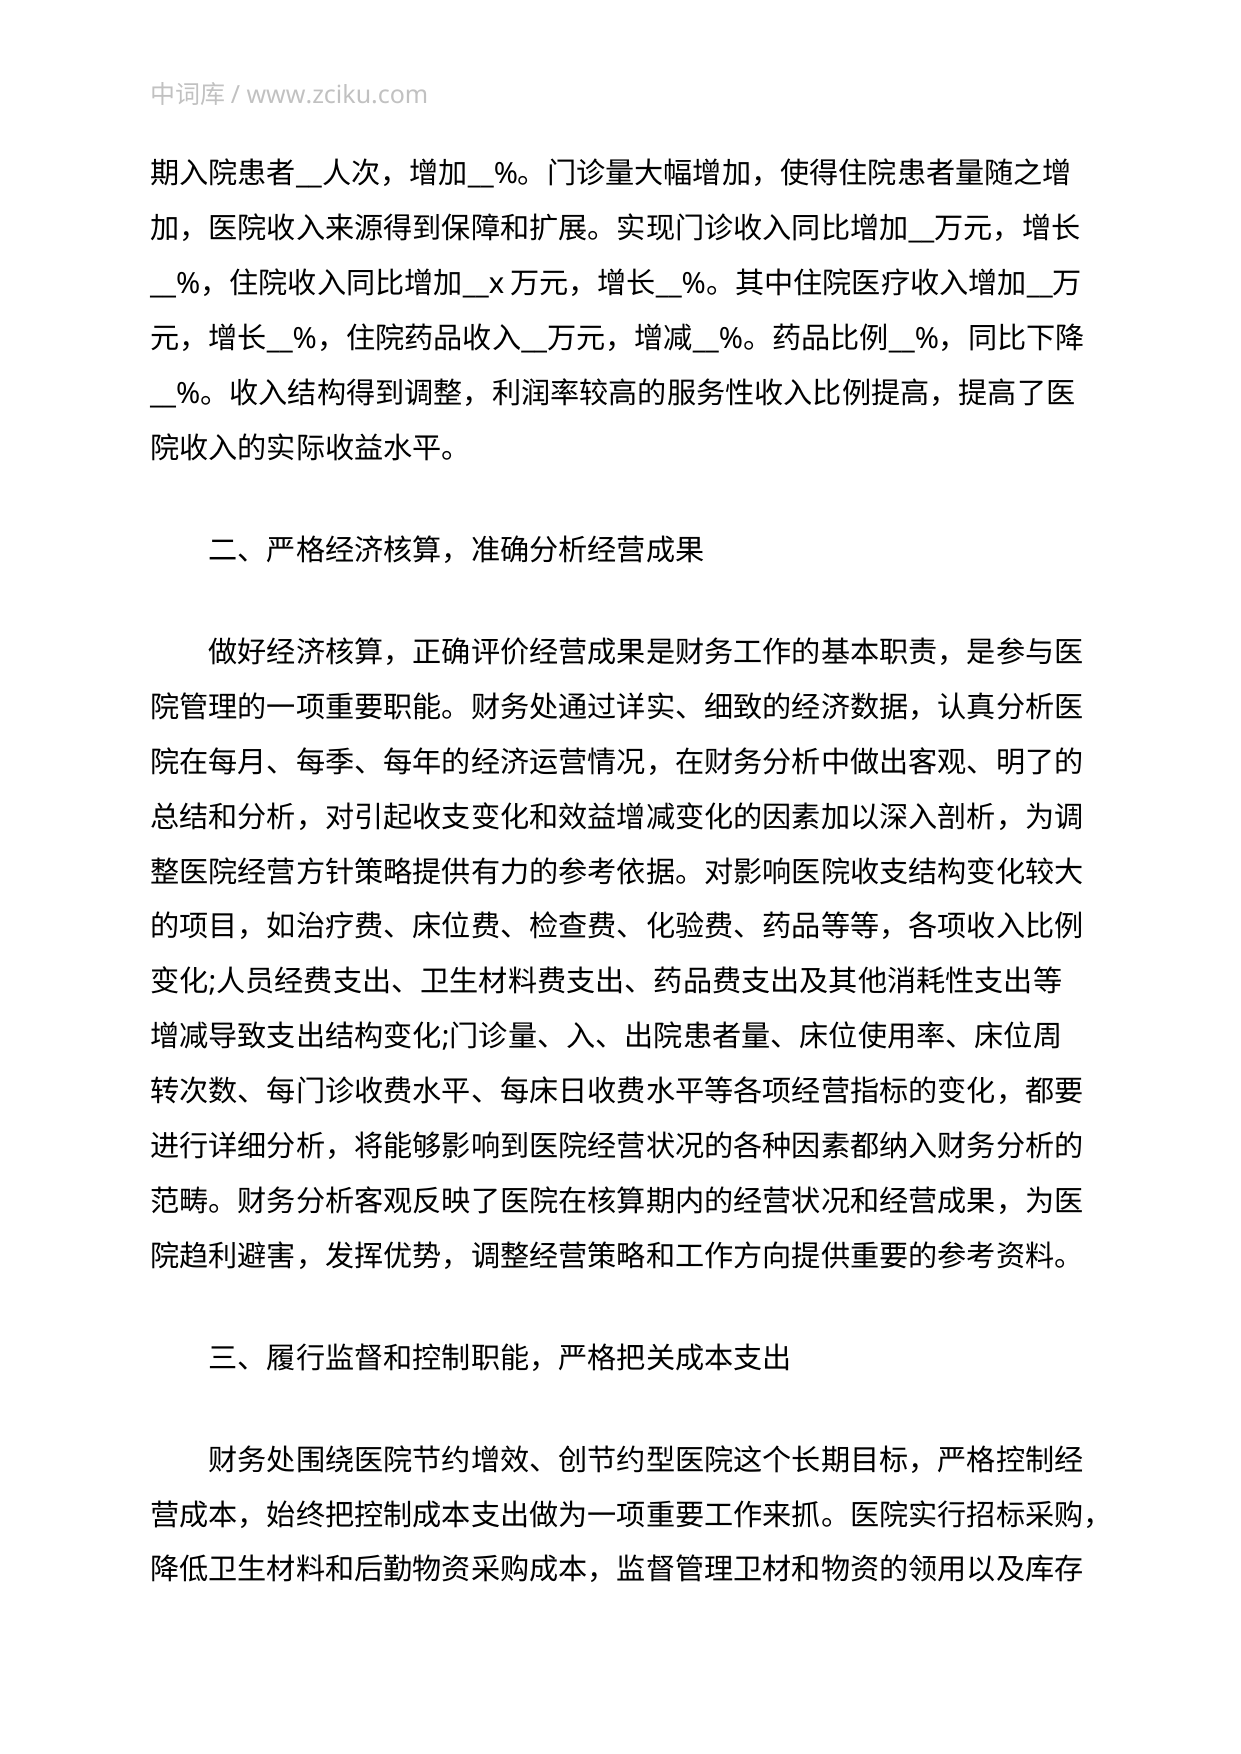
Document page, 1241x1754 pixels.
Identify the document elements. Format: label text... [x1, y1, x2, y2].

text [150, 1436, 1090, 1588]
text 三、履行监督和控制职能，严格把关成本支出 [150, 1334, 1090, 1377]
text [150, 150, 1090, 467]
text 二、严格经济核算，准确分析经营成果 [150, 527, 1090, 569]
text 做好经济核算，正确评价经营成果是财务工作的基本职责，是参与医院管理的一项重要职能。财务处通过详实、细致的经济数据，认真分析医院在每月、每季、每年的经济运营情况，在财务分析中做出客观、明了的总结和分析，对引起收支变化和效益增减变化的因素加以深入剖析，为调整医院经营方针策略提供有力的参考依据。对影响医院收支结构变化较大的项目，如治疗费、床位费、检查费、化验费、药品等等，各项收入比例变化;人员经费支出、卫生材料费支出、药品费支出及其他消耗性支出等增减导致支出结构变化;门诊量、入、出院患者量、床位使用率、床位周转次数、每门诊收费水平、每床日收费水平等各项经营指标的变化，都要进行详细分析，将能够影响到医院经营状况的各种因素都纳入财务分析的范畴。财务分析客观反映了医院在核算期内的经营状况和经营成果，为医院趋利避害，发挥优势，调整经营策略和工作方向提供重要的参考资料。 [150, 628, 1090, 1275]
